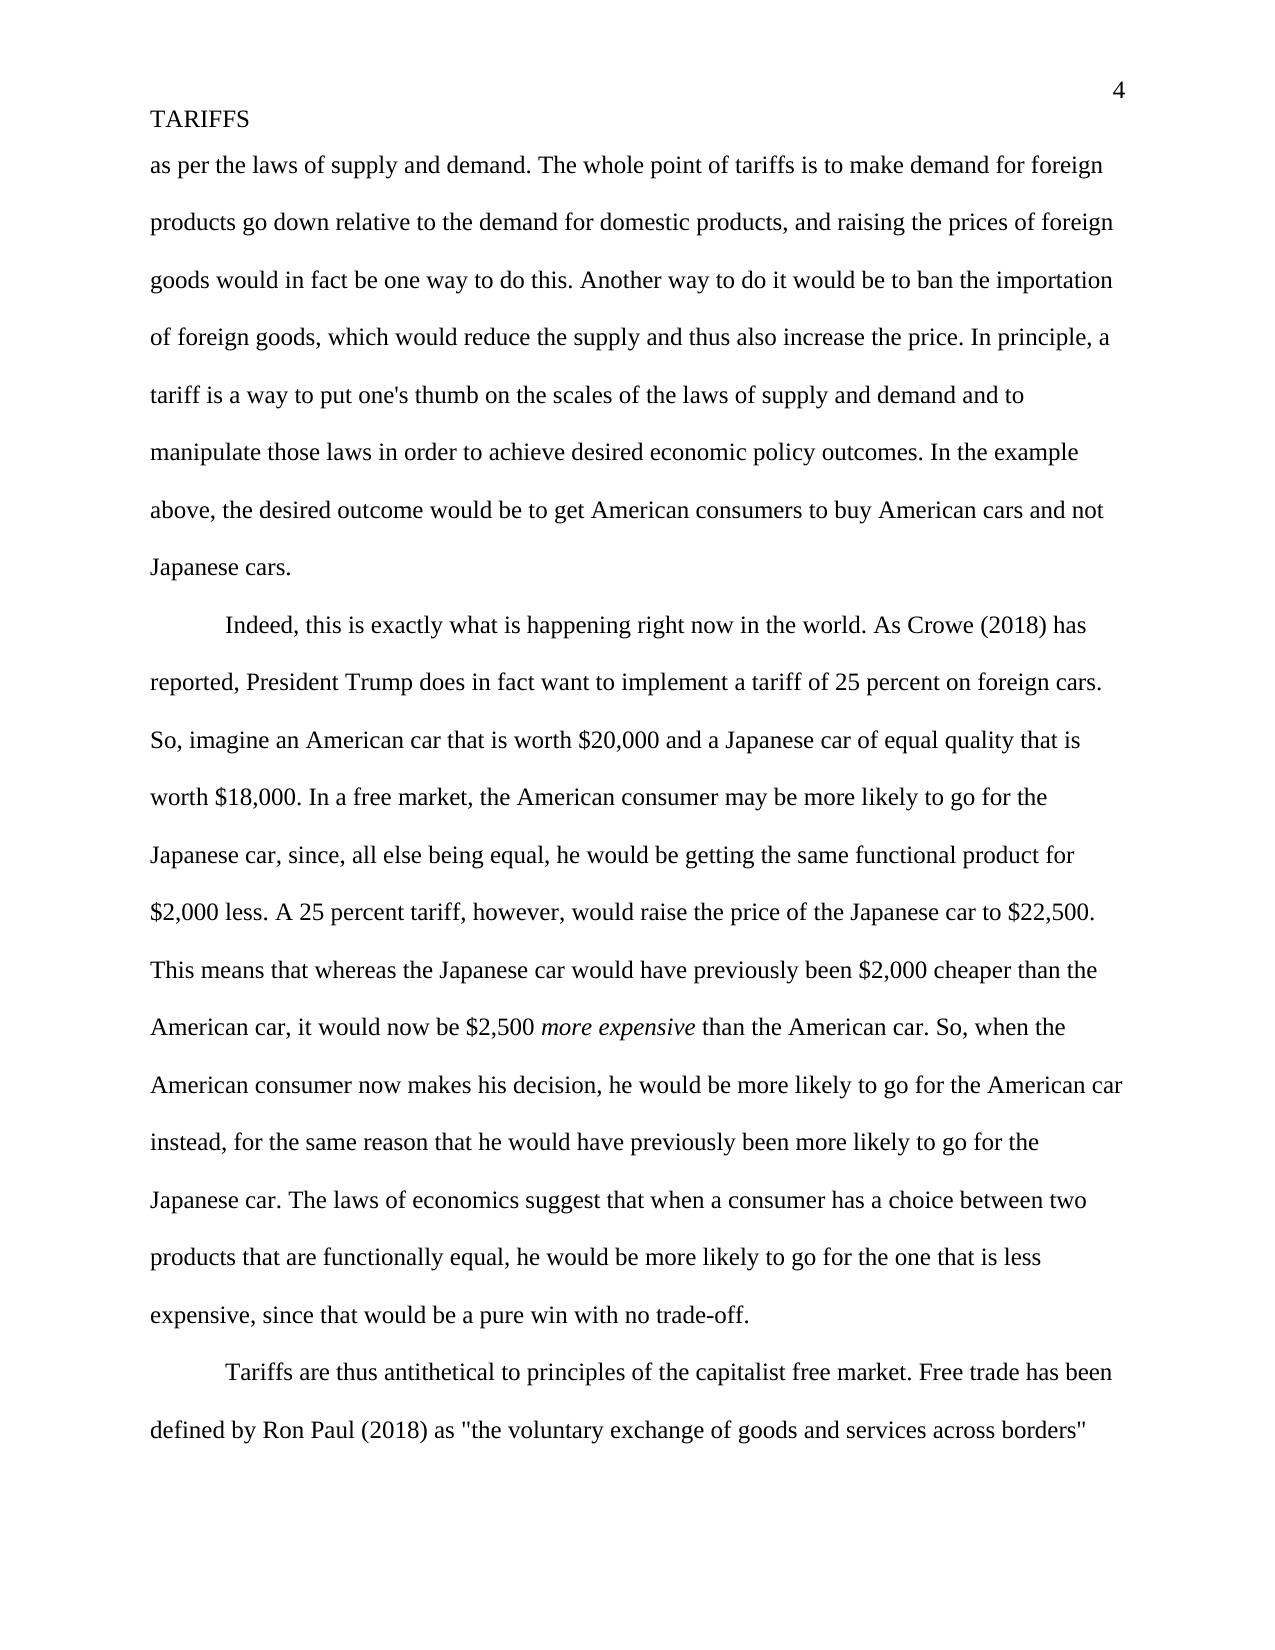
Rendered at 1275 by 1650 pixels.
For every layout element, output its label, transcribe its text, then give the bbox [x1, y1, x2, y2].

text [150, 1357, 1125, 1444]
text Indeed, this is exactly what is happening right now in the world. As Crowe (2018) has reported, President Trump does in fact want to implement a tariff of 25 percent on foreign cars. So, imagine an American car that is worth $20,000 and a Japanese car of equal quality that is worth $18,000. In a free market, the American consumer may be more likely to go for the Japanese car, since, all else being equal, he would be getting the same functional product for $2,000 less. A 25 percent tariff, however, would raise the price of the Japanese car to $22,500. This means that whereas the Japanese car would have previously been $2,000 cheaper than the American car, it would now be $2,500 more expensive than the American car. So, when the American consumer now makes his decision, he would be more likely to go for the American car instead, for the same reason that he would have previously been more likely to go for the Japanese car. The laws of economics suggest that when a consumer has a choice between two products that are functionally equal, he would be more likely to go for the one that is less expensive, since that would be a pure win with no trade-off. [150, 610, 1125, 1329]
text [150, 150, 1125, 581]
